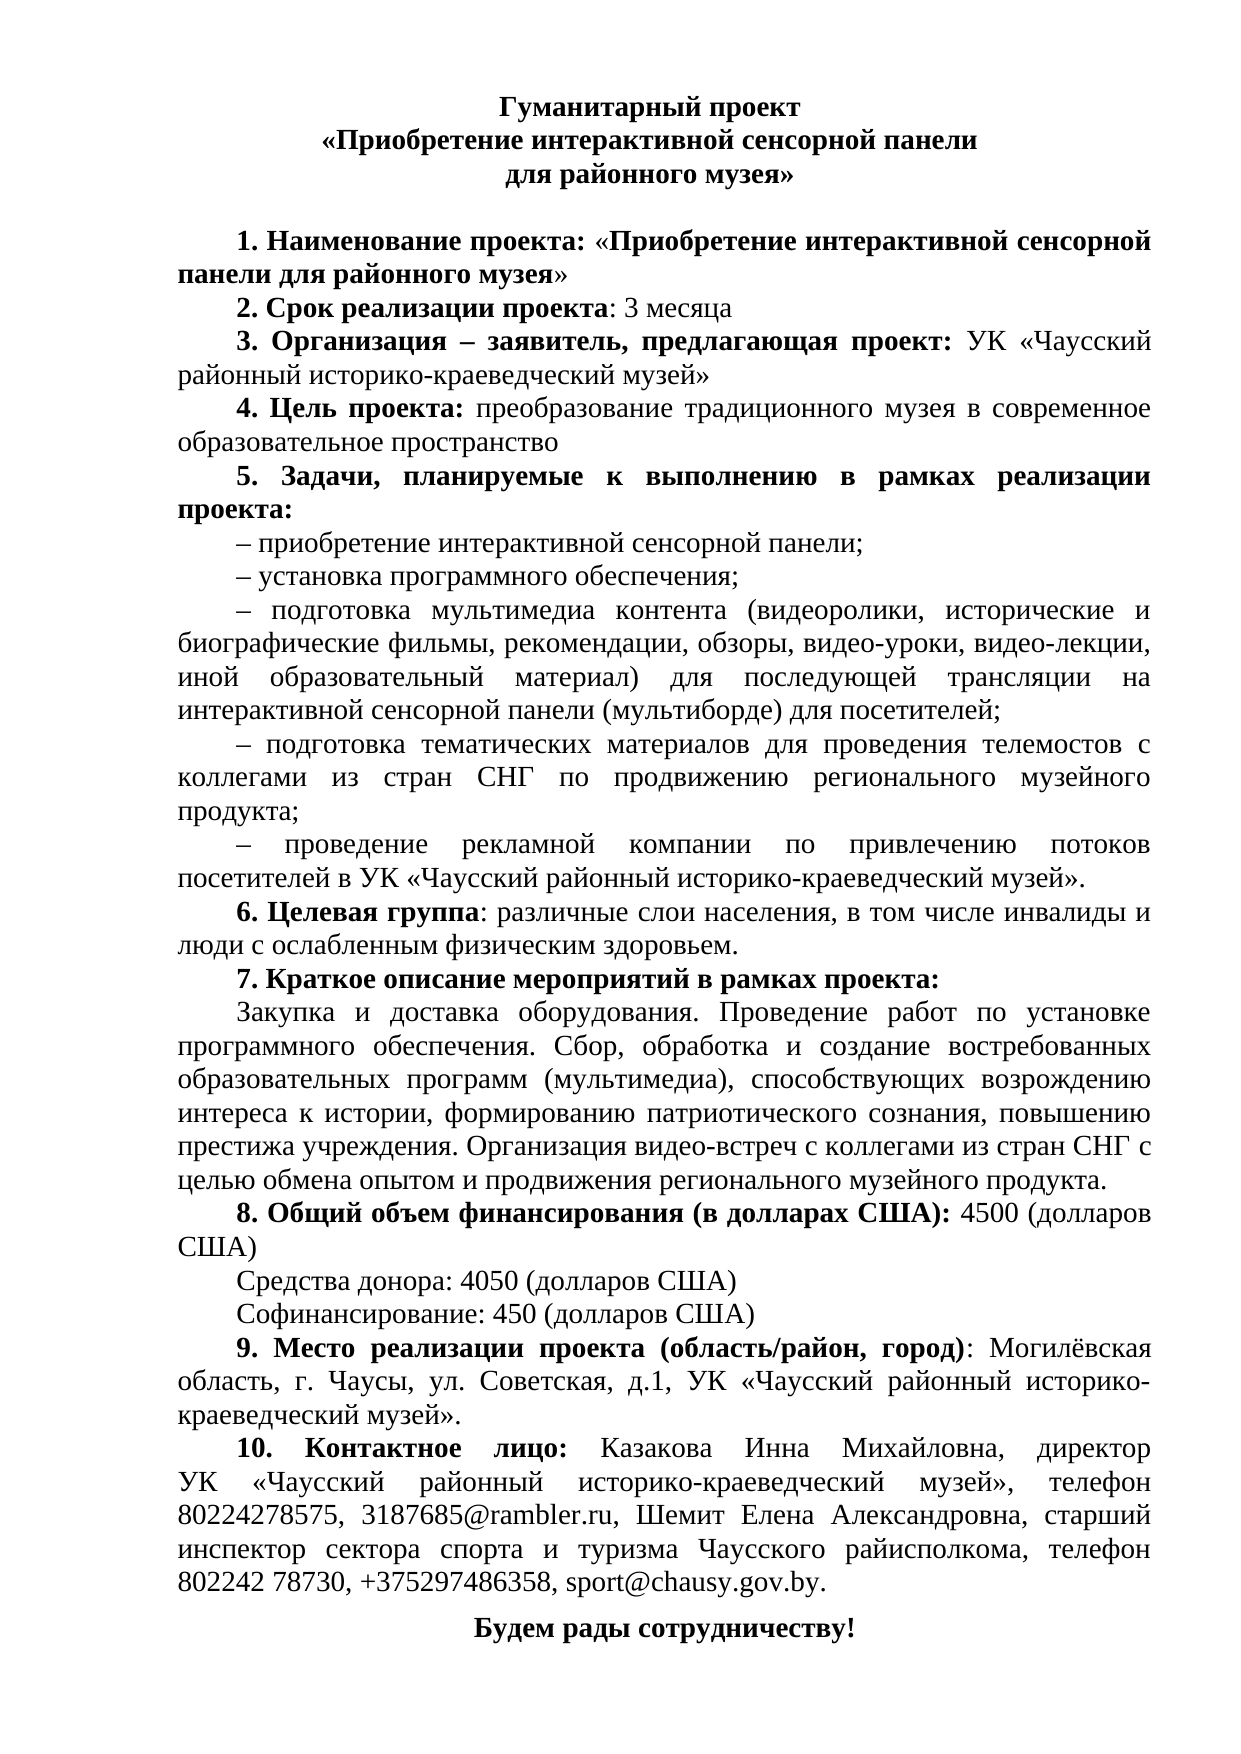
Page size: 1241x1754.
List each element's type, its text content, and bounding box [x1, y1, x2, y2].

text – подготовка тематических материалов для проведения телемостов с коллегами из стран СНГ по продвижению регионального музейного продукта; [177, 726, 1152, 827]
text – приобретение интерактивной сенсорной панели; [177, 525, 1152, 558]
text Гуманитарный проект [118, 89, 1181, 122]
text 3. Организация – заявитель, предлагающая проект: УК «Чаусский районный историко-краеведческий музей» [177, 323, 1152, 391]
text «Приобретение интерактивной сенсорной панели [118, 122, 1181, 156]
text 10. Контактное лицо: Казакова Инна Михайловна, директор УК «Чаусский районный историко-краеведческий музей», телефон 80224278575, 3187685@rambler.ru, Шемит Елена Александровна, старший инспектор сектора спорта и туризма Чаусского райисполкома, телефон 802242 78730, +375297486358, sport@chausy.gov.by. [177, 1430, 1152, 1598]
text 6. Целевая группа: различные слои населения, в том числе инвалиды и люди с ослабленным физическим здоровьем. [177, 894, 1152, 961]
text Средства донора: 4050 (долларов США) [177, 1263, 1152, 1296]
text Закупка и доставка оборудования. Проведение работ по установке программного обеспечения. Сбор, обработка и создание востребованных образовательных программ (мультимедиа), способствующих возрождению интереса к истории, формированию патриотического сознания, повышению престижа учреждения. Организация видео-встреч с коллегами из стран СНГ с целью обмена опытом и продвижения регионального музейного продукта. [177, 994, 1152, 1196]
text 7. Краткое описание мероприятий в рамках проекта: [177, 961, 1152, 994]
text – подготовка мультимедиа контента (видеоролики, исторические и биографические фильмы, рекомендации, обзоры, видео-уроки, видео-лекции, иной образовательный материал) для последующей трансляции на интерактивной сенсорной панели (мультиборде) для посетителей; [177, 592, 1152, 726]
text – проведение рекламной компании по привлечению потоков посетителей в УК «Чаусский районный историко-краеведческий музей». [177, 827, 1152, 894]
text Софинансирование: 450 (долларов США) [177, 1296, 1152, 1330]
text Будем рады сотрудничеству! [177, 1610, 1152, 1643]
text для районного музея» [118, 156, 1181, 189]
text 4. Цель проекта: преобразование традиционного музея в современное образовательное пространство [177, 391, 1152, 458]
text 2. Срок реализации проекта: 3 месяца [177, 290, 1152, 323]
text 5. Задачи, планируемые к выполнению в рамках реализации проекта: [177, 458, 1152, 525]
text 8. Общий объем финансирования (в долларах CШA): 4500 (долларов США) [177, 1196, 1152, 1263]
text – установка программного обеспечения; [177, 558, 1152, 592]
text 1. Наименование проекта: «Приобретение интерактивной сенсорной панели для районного музея» [177, 223, 1152, 290]
text 9. Место реализации проекта (область/район, город): Могилёвская область, г. Чаусы, ул. Советская, д.1, УК «Чаусский районный историко-краеведческий музей». [177, 1330, 1152, 1430]
